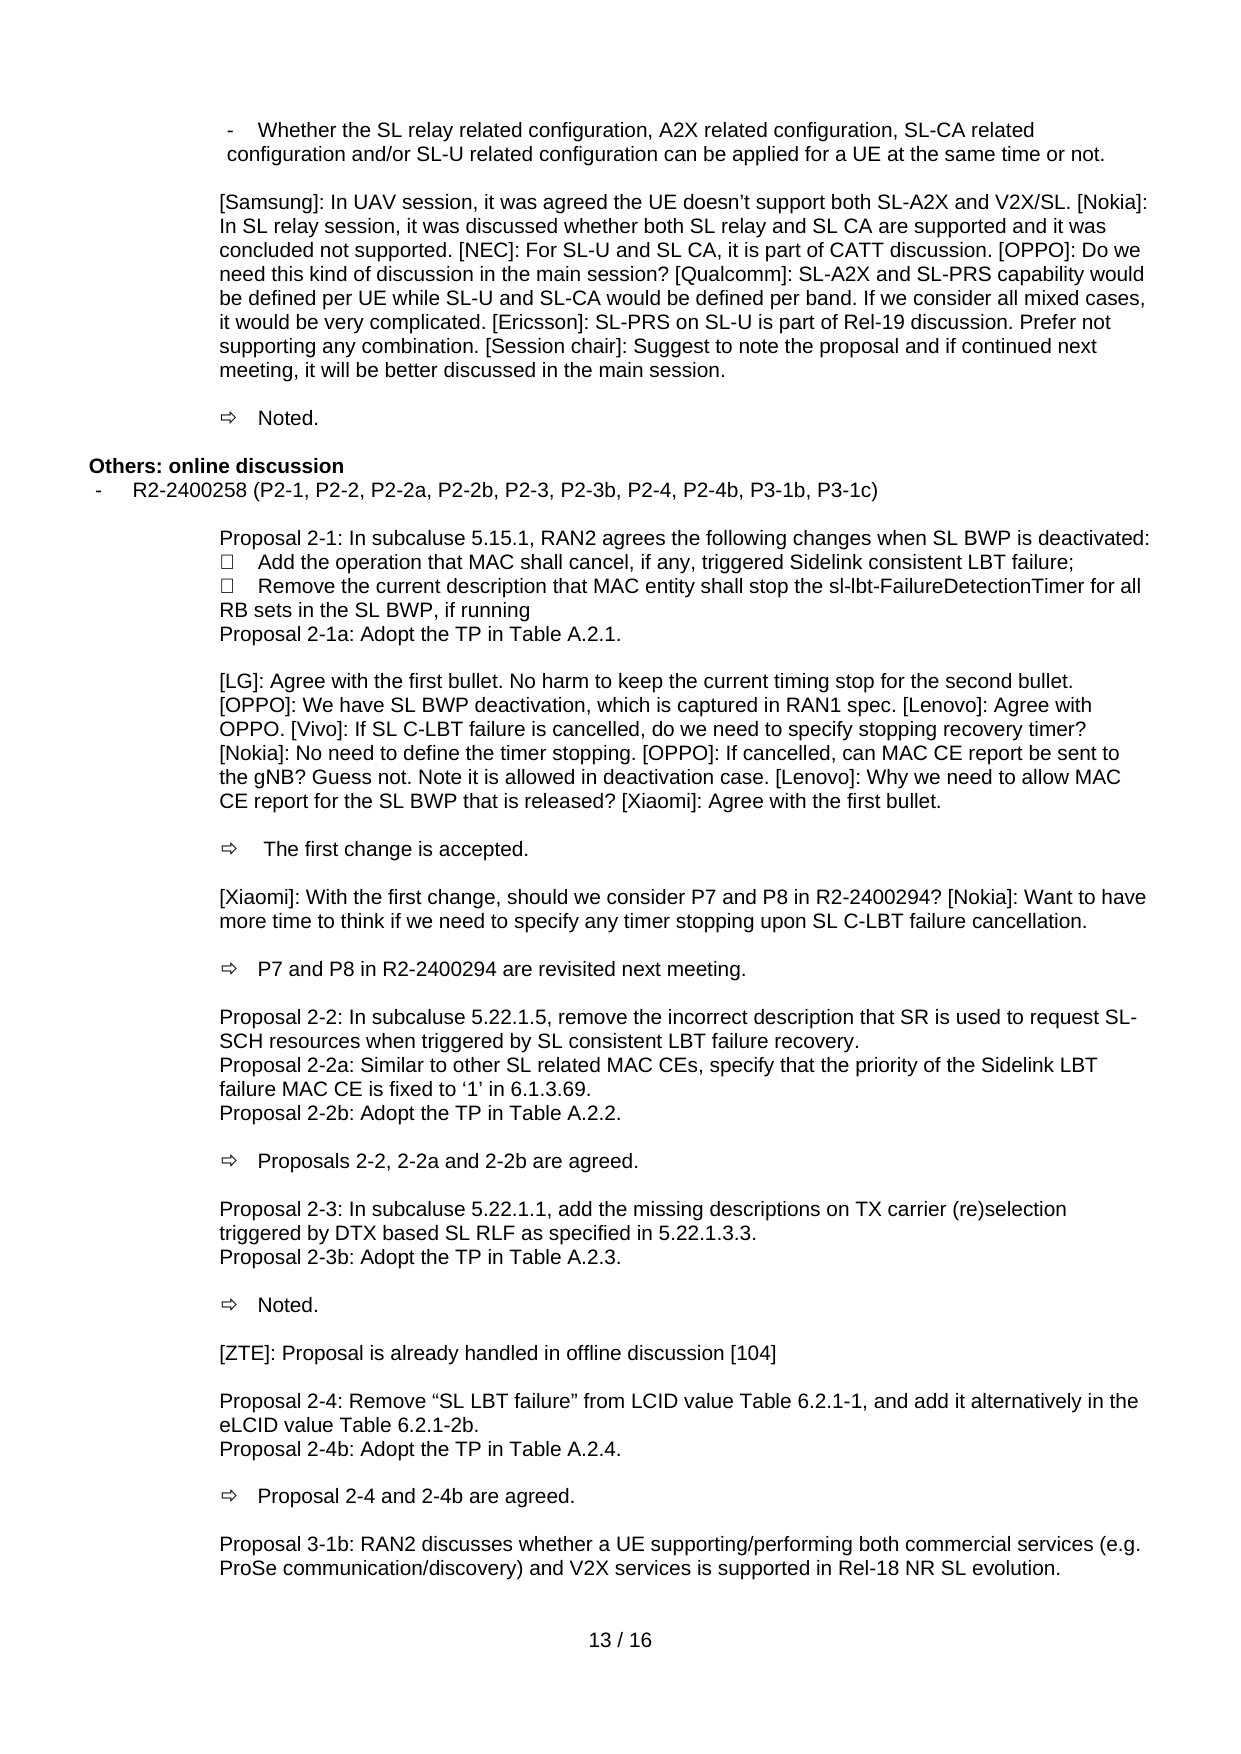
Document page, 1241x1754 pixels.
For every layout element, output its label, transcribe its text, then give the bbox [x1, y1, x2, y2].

list Whether the SL relay related configuration, A2X related configuration, SL-CA related configuration and/or SL-U related configuration can be applied for a UE at the same time or not. [227, 118, 1152, 166]
text [Xiaomi]: With the first change, should we consider P7 and P8 in R2-2400294? [Nokia]: Want to have more time to think if we need to specify any timer stopping upon SL C-LBT failure cancellation. [219, 885, 1152, 933]
text Proposal 2-2: In subcaluse 5.22.1.5, remove the incorrect description that SR is used to request SL-SCH resources when triggered by SL consistent LBT failure recovery. [219, 1005, 1152, 1053]
text Proposal 2-2b: Adopt the TP in Table A.2.2. [219, 1101, 1152, 1125]
text Proposal 2-3b: Adopt the TP in Table A.2.3. [219, 1244, 1152, 1268]
list R2-2400258 (P2-1, P2-2, P2-2a, P2-2b, P2-3, P2-3b, P2-4, P2-4b, P3-1b, P3-1c) [95, 478, 1152, 502]
text  Add the operation that MAC shall cancel, if any, triggered Sidelink consistent LBT failure; [219, 549, 1152, 573]
list Noted. [220, 1292, 1152, 1317]
text Proposal 2-1: In subcaluse 5.15.1, RAN2 agrees the following changes when SL BWP is deactivated: [219, 526, 1152, 549]
text Proposal 2-1a: Adopt the TP in Table A.2.1. [219, 621, 1152, 645]
list Proposal 2-4 and 2-4b are agreed. [220, 1484, 1152, 1508]
list The first change is accepted. [220, 837, 1152, 861]
text Proposal 2-3: In subcaluse 5.22.1.1, add the missing descriptions on TX carrier (re)selection triggered by DTX based SL RLF as specified in 5.22.1.3.3. [219, 1197, 1152, 1244]
text Proposal 2-2a: Similar to other SL related MAC CEs, specify that the priority of the Sidelink LBT failure MAC CE is fixed to ‘1’ in 6.1.3.69. [219, 1053, 1152, 1101]
text Proposal 2-4b: Adopt the TP in Table A.2.4. [219, 1436, 1152, 1460]
text [LG]: Agree with the first bullet. No harm to keep the current timing stop for the second bullet. [OPPO]: We have SL BWP deactivation, which is captured in RAN1 spec. [Lenovo]: Agree with OPPO. [Vivo]: If SL C-LBT failure is cancelled, do we need to specify stopping recovery timer? [Nokia]: No need to define the timer stopping. [OPPO]: If cancelled, can MAC CE report be sent to the gNB? Guess not. Note it is allowed in deactivation case. [Lenovo]: Why we need to allow MAC CE report for the SL BWP that is released? [Xiaomi]: Agree with the first bullet. [219, 669, 1152, 813]
text  Remove the current description that MAC entity shall stop the sl-lbt-FailureDetectionTimer for all RB sets in the SL BWP, if running [219, 573, 1152, 621]
list Proposals 2-2, 2-2a and 2-2b are agreed. [220, 1149, 1152, 1173]
list P7 and P8 in R2-2400294 are revisited next meeting. [220, 957, 1152, 981]
text [ZTE]: Proposal is already handled in offline discussion [104] [219, 1341, 1152, 1364]
text Others: online discussion [89, 454, 1152, 478]
text Proposal 3-1b: RAN2 discusses whether a UE supporting/performing both commercial services (e.g. ProSe communication/discovery) and V2X services is supported in Rel-18 NR SL evolution. [219, 1532, 1152, 1580]
text Proposal 2-4: Remove “SL LBT failure” from LCID value Table 6.2.1-1, and add it alternatively in the eLCID value Table 6.2.1-2b. [219, 1388, 1152, 1436]
text [Samsung]: In UAV session, it was agreed the UE doesn’t support both SL-A2X and V2X/SL. [Nokia]: In SL relay session, it was discussed whether both SL relay and SL CA are supported and it was concluded not supported. [NEC]: For SL-U and SL CA, it is part of CATT discussion. [OPPO]: Do we need this kind of discussion in the main session? [Qualcomm]: SL-A2X and SL-PRS capability would be defined per UE while SL-U and SL-CA would be defined per band. If we consider all mixed cases, it would be very complicated. [Ericsson]: SL-PRS on SL-U is part of Rel-19 discussion. Prefer not supporting any combination. [Session chair]: Suggest to note the proposal and if continued next meeting, it will be better discussed in the main session. [219, 190, 1152, 382]
list Noted. [219, 406, 1152, 430]
